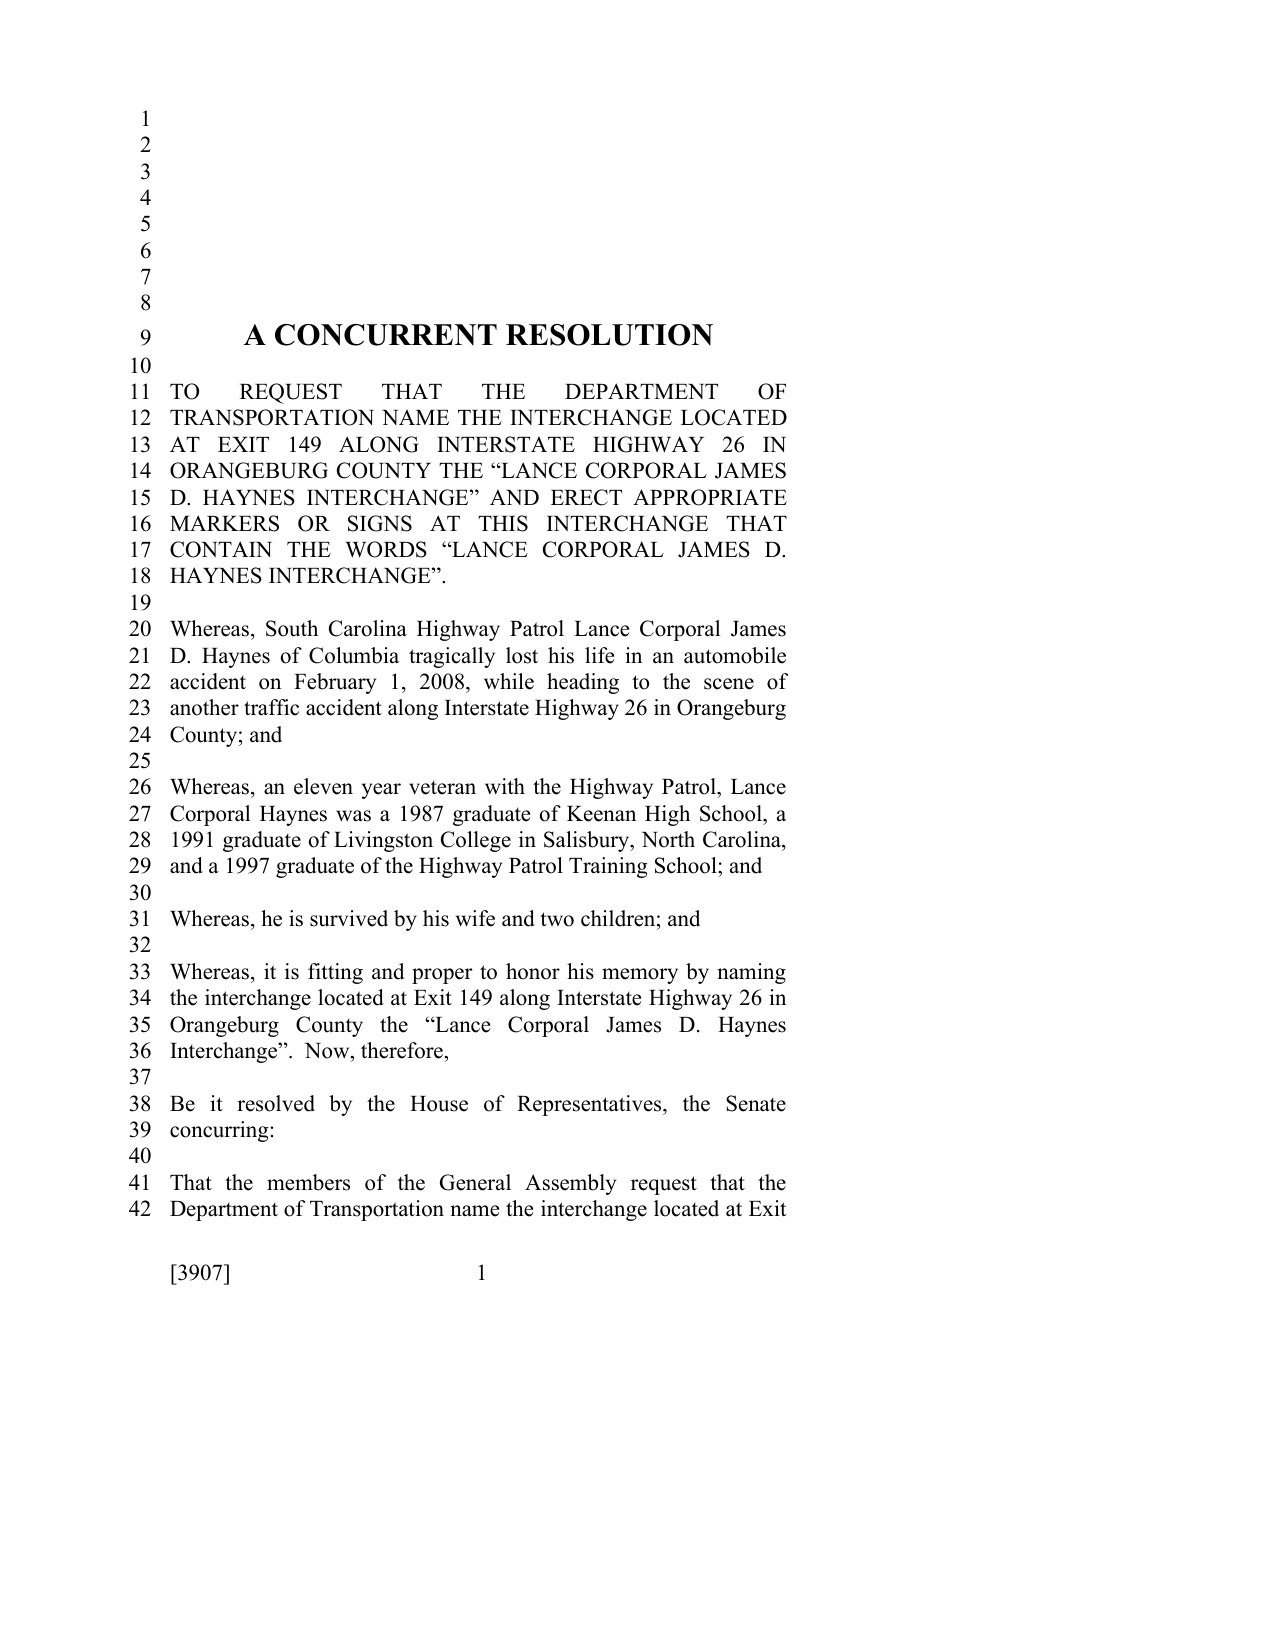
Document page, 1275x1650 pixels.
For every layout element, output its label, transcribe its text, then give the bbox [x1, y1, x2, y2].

text TO REQUEST THAT THE DEPARTMENT OF TRANSPORTATION NAME THE INTERCHANGE LOCATED AT EXIT 149 ALONG INTERSTATE HIGHWAY 26 IN ORANGEBURG COUNTY THE “LANCE CORPORAL JAMES D. HAYNES INTERCHANGE” AND ERECT APPROPRIATE MARKERS OR SIGNS AT THIS INTERCHANGE THAT CONTAIN THE WORDS “LANCE CORPORAL JAMES D. HAYNES INTERCHANGE”. [169, 378, 787, 589]
text Be it resolved by the House of Representatives, the Senate concurring: [169, 1090, 787, 1142]
text A CONCURRENT RESOLUTION [169, 316, 787, 352]
text Whereas, it is fitting and proper to honor his memory by naming the interchange located at Exit 149 along Interstate Highway 26 in Orangeburg County the “Lance Corporal James D. Haynes Interchange”. Now, therefore, [169, 958, 787, 1063]
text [169, 1169, 787, 1221]
text Whereas, an eleven year veteran with the Highway Patrol, Lance Corporal Haynes was a 1987 graduate of Keenan High School, a 1991 graduate of Livingston College in Salisbury, North Carolina, and a 1997 graduate of the Highway Patrol Training School; and [169, 773, 787, 879]
text Whereas, South Carolina Highway Patrol Lance Corporal James D. Haynes of Columbia tragically lost his life in an automobile accident on February 1, 2008, while heading to the scene of another traffic accident along Interstate Highway 26 in Orangeburg County; and [169, 615, 787, 747]
text Whereas, he is survived by his wife and two children; and [169, 905, 787, 932]
